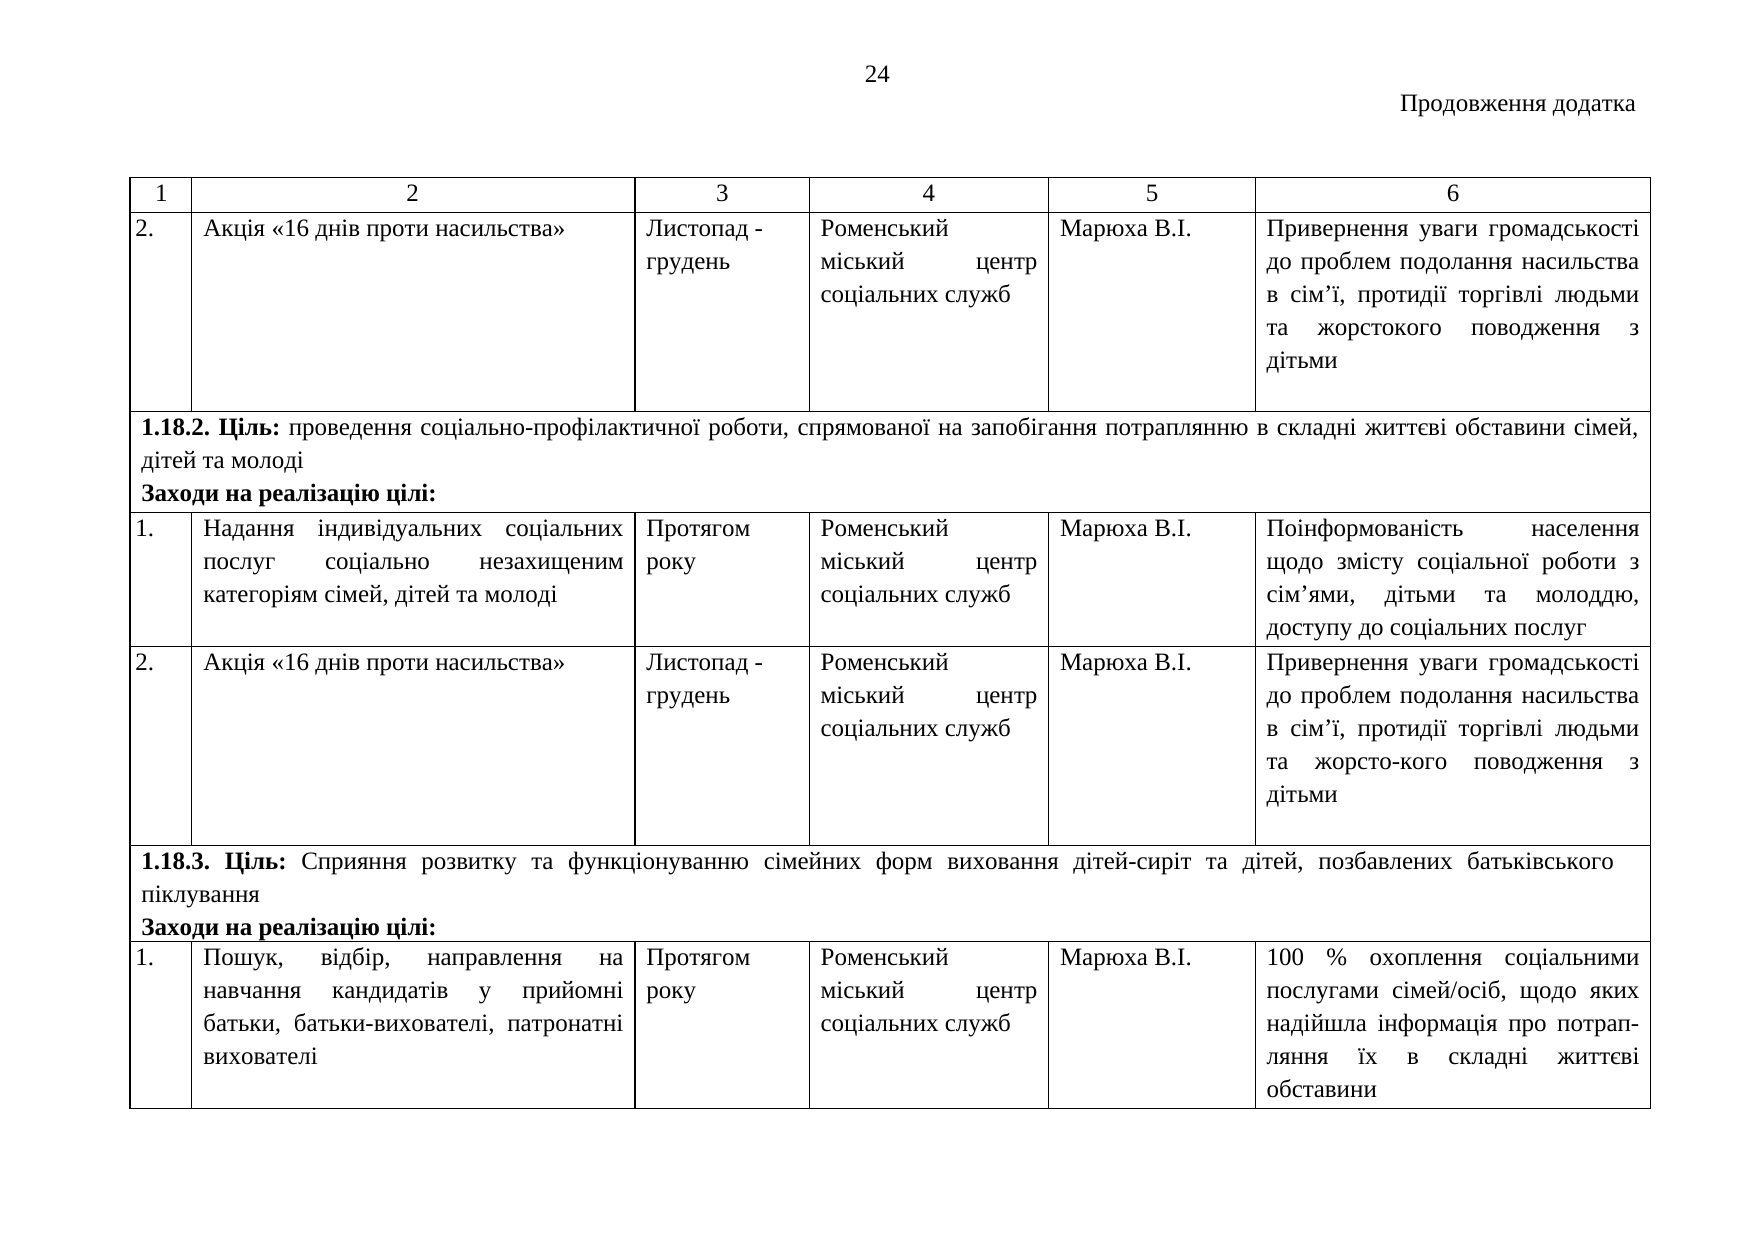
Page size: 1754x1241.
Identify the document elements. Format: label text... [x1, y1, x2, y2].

table_cell 2. [131, 213, 191, 411]
table_header 4 [810, 178, 1048, 212]
table_header 2 [192, 178, 634, 212]
table_cell Привернення уваги громадськості до проблем подолання насильства в сім’ї, протидії торгівлі людьми та жорстокого поводження з дітьми [1256, 213, 1650, 411]
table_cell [810, 942, 1048, 1108]
table_cell Листопад - грудень [636, 647, 809, 845]
table_cell 1. [131, 942, 191, 1108]
table_header 5 [1049, 178, 1255, 212]
table_cell Акція «16 днів проти насильства» [192, 213, 634, 411]
table_cell Роменський міський центр соціальних служб [810, 513, 1048, 646]
table_cell Протягом року [636, 942, 809, 1108]
table_header 1 [131, 178, 191, 212]
table_cell 1.18.2. Ціль: проведення соціально-профілактичної роботи, спрямованої на запобігання потраплянню в складні життєві обставини сімей, дітей та молоді Заходи на реалізацію цілі: [131, 412, 1650, 512]
table_cell 100 % охоплення соціальними послугами сімей/осіб, щодо яких надійшла інформація про потрап-ляння їх в складні життєві обставини [1256, 942, 1650, 1108]
table_cell Листопад - грудень [636, 213, 809, 411]
table_cell Надання індивідуальних соціальних послуг соціально незахищеним категоріям сімей, дітей та молоді [192, 513, 634, 646]
table_cell Привернення уваги громадськості до проблем подолання насильства в сім’ї, протидії торгівлі людьми та жорсто-кого поводження з дітьми [1256, 647, 1650, 845]
table_cell 2. [131, 647, 191, 845]
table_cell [810, 213, 1048, 411]
table_cell Марюха В.І. [1049, 647, 1255, 845]
table_header 6 [1256, 178, 1650, 212]
table_cell Протягом року [636, 513, 809, 646]
table_cell Марюха В.І. [1049, 513, 1255, 646]
table_cell Пошук, відбір, направлення на навчання кандидатів у прийомні батьки, батьки-вихователі, патронатні вихователі [192, 942, 634, 1108]
table_header 3 [636, 178, 809, 212]
table_cell Роменський міський центр соціальних служб [810, 647, 1048, 845]
table_cell Марюха В.І. [1049, 213, 1255, 411]
table_cell Марюха В.І. [1049, 942, 1255, 1108]
table_cell 1.18.3. Ціль: Сприяння розвитку та функціонуванню сімейних форм виховання дітей-сиріт та дітей, позбавлених батьківського піклування Заходи на реалізацію цілі: [131, 846, 1650, 941]
table_cell 1. [131, 513, 191, 646]
table_cell Акція «16 днів проти насильства» [192, 647, 634, 845]
table_cell Поінформованість населення щодо змісту соціальної роботи з сім’ями, дітьми та молоддю, доступу до соціальних послуг [1256, 513, 1650, 646]
